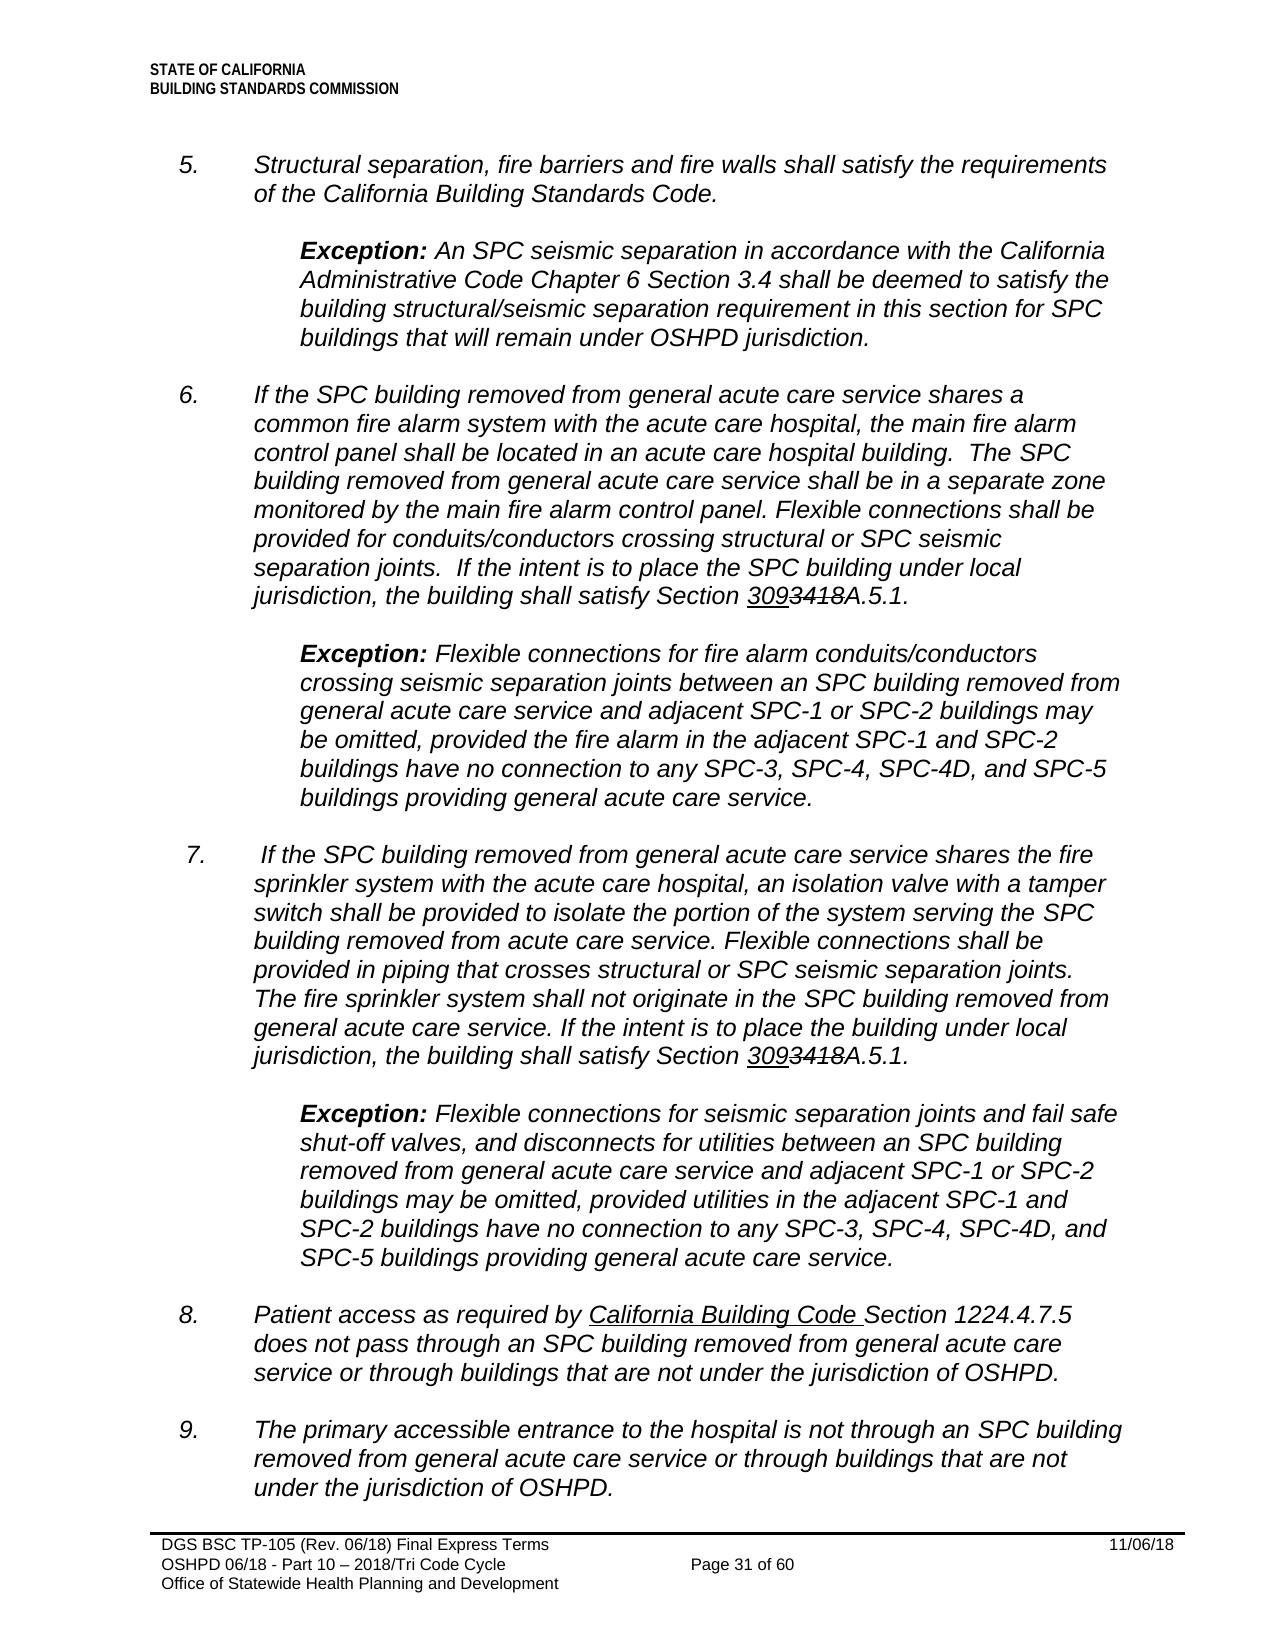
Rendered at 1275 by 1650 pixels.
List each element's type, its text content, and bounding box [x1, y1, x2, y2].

text Exception: An SPC seismic separation in accordance with the California Administrative Code Chapter 6 Section 3.4 shall be deemed to satisfy the building structural/seismic separation requirement in this section for SPC buildings that will remain under OSHPD jurisdiction. [300, 236, 1125, 351]
text 9. The primary accessible entrance to the hospital is not through an SPC building removed from general acute care service or through buildings that are not under the jurisdiction of OSHPD. [178, 1415, 1125, 1501]
text Exception: Flexible connections for seismic separation joints and fail safe shut-off valves, and disconnects for utilities between an SPC building removed from general acute care service and adjacent SPC-1 or SPC-2 buildings may be omitted, provided utilities in the adjacent SPC-1 and SPC-2 buildings have no connection to any SPC-3, SPC-4, SPC-4D, and SPC-5 buildings providing general acute care service. [300, 1099, 1125, 1271]
text 7. If the SPC building removed from general acute care service shares the fire sprinkler system with the acute care hospital, an isolation valve with a tamper switch shall be provided to isolate the portion of the system serving the SPC building removed from acute care service. Flexible connections shall be provided in piping that crosses structural or SPC seismic separation joints. The fire sprinkler system shall not originate in the SPC building removed from general acute care service. If the intent is to place the building under local jurisdiction, the building shall satisfy Section 3093418A.5.1. [178, 840, 1125, 1070]
text Exception: Flexible connections for fire alarm conduits/conductors crossing seismic separation joints between an SPC building removed from general acute care service and adjacent SPC-1 or SPC-2 buildings may be omitted, provided the fire alarm in the adjacent SPC-1 and SPC-2 buildings have no connection to any SPC-3, SPC-4, SPC-4D, and SPC-5 buildings providing general acute care service. [300, 639, 1125, 811]
text 6. If the SPC building removed from general acute care service shares a common fire alarm system with the acute care hospital, the main fire alarm control panel shall be located in an acute care hospital building. The SPC building removed from general acute care service shall be in a separate zone monitored by the main fire alarm control panel. Flexible connections shall be provided for conduits/conductors crossing structural or SPC seismic separation joints. If the intent is to place the SPC building under local jurisdiction, the building shall satisfy Section 3093418A.5.1. [178, 380, 1125, 610]
text 8. Patient access as required by California Building Code Section 1224.4.7.5 does not pass through an SPC building removed from general acute care service or through buildings that are not under the jurisdiction of OSHPD. [178, 1300, 1125, 1386]
text 5. Structural separation, fire barriers and fire walls shall satisfy the requirements of the California Building Standards Code. [178, 150, 1125, 207]
